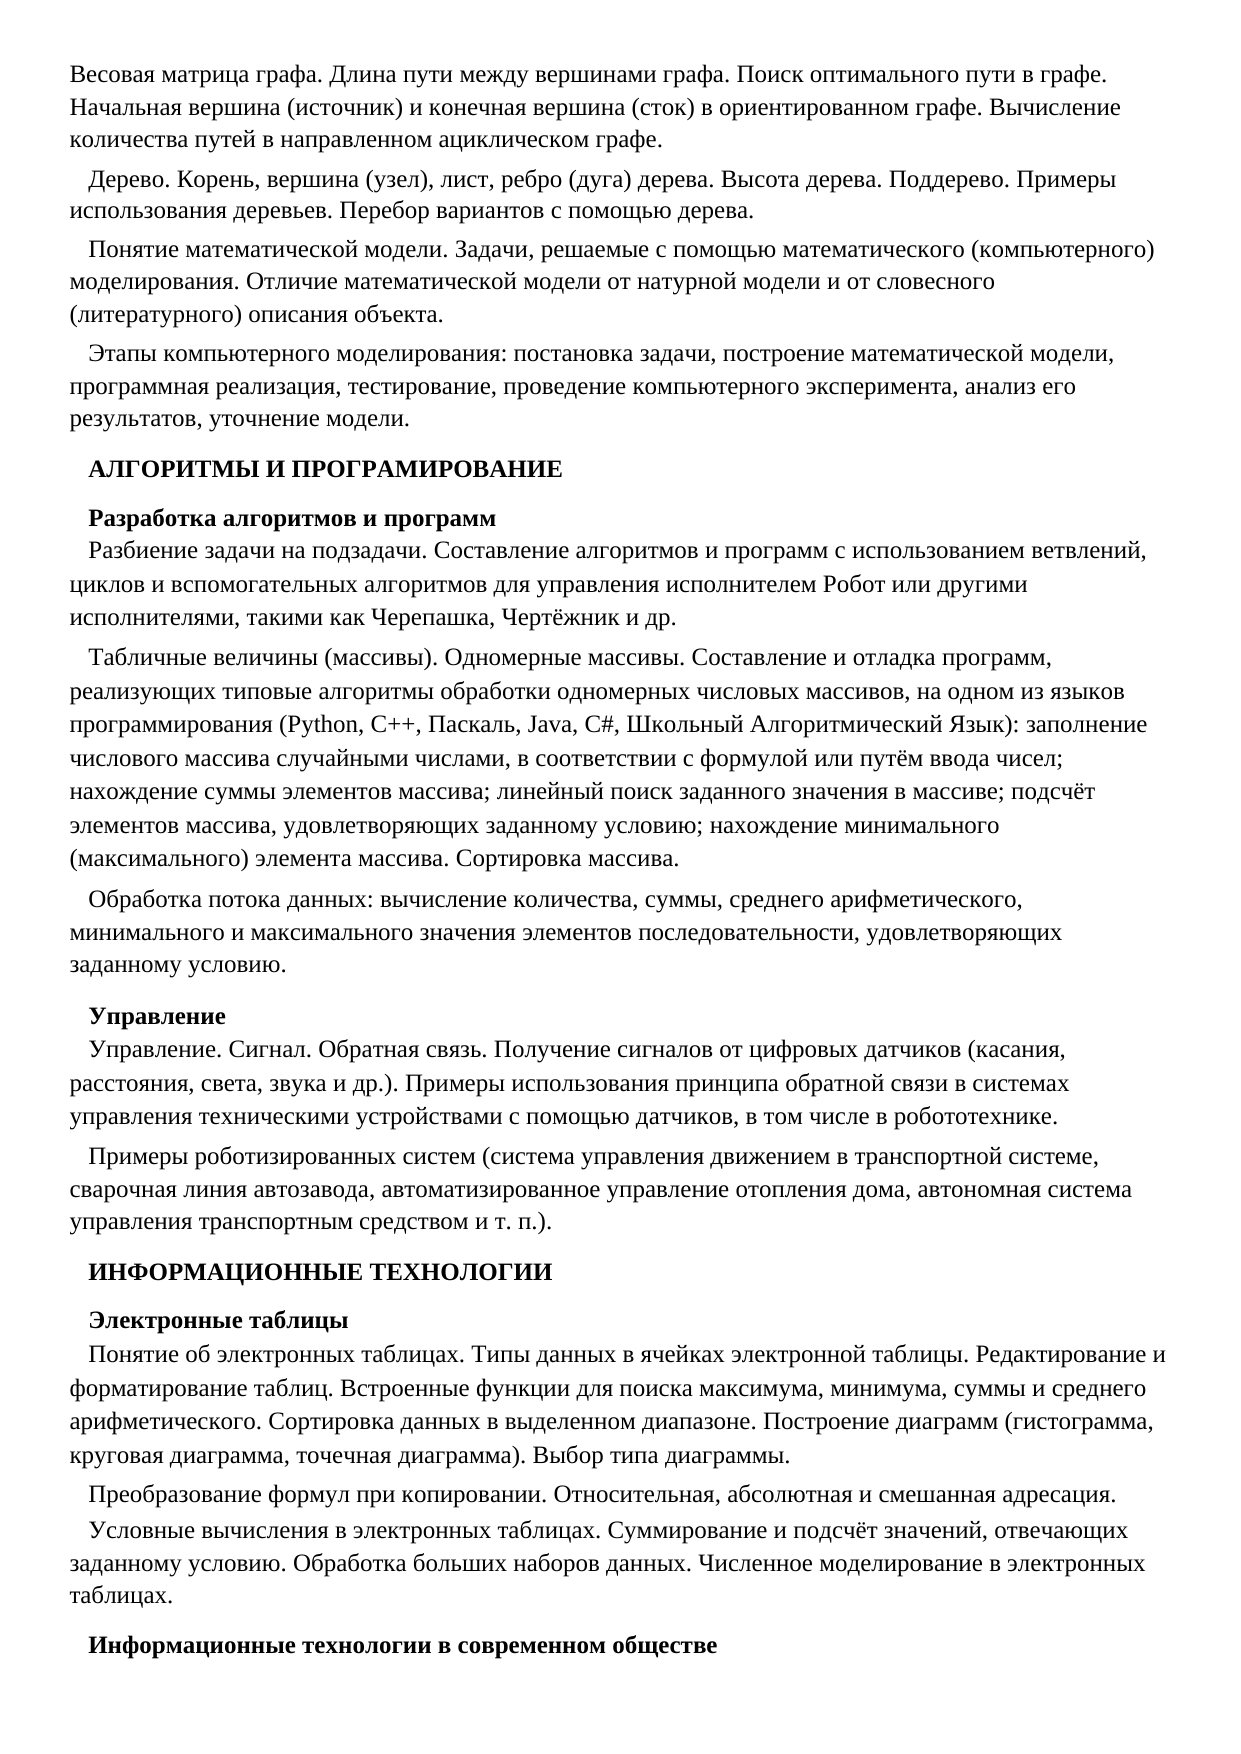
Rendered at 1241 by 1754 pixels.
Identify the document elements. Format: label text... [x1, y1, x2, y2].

text Этапы компьютерного моделирования: постановка задачи, построение математической модели, программная реализация, тестирование, проведение компьютерного эксперимента, анализ его результатов, уточнение модели. [69, 338, 1124, 432]
text Понятие математической модели. Задачи, решаемые с помощью математического (компьютерного) моделирования. Отличие математической модели от натурной модели и от словесного (литературного) описания объекта. [69, 234, 1169, 327]
text Информационные технологии в современном обществе [88, 1632, 1169, 1659]
text Табличные величины (массивы). Одномерные массивы. Составление и отладка программ, реализующих типовые алгоритмы обработки одномерных числовых массивов, на одном из языков программирования (Python, C++, Паскаль, Java, C#, Школьный Алгоритмический Язык): заполнение числового массива случайными числами, в соответствии с формулой или путём ввода чисел; нахождение суммы элементов массива; линейный поиск заданного значения в массиве; подсчёт элементов массива, удовлетворяющих заданному условию; нахождение минимального (максимального) элемента массива. Сортировка массива. [69, 642, 1154, 872]
text Управление Управление. Сигнал. Обратная связь. Получение сигналов от цифровых датчиков (касания, расстояния, света, звука и др.). Примеры использования принципа обратной связи в системах управления техническими устройствами с помощью датчиков, в том числе в робототехнике. [69, 1001, 1079, 1129]
text АЛГОРИТМЫ И ПРОГРАМИРОВАНИЕ [88, 456, 1169, 483]
text Условные вычисления в электронных таблицах. Суммирование и подсчёт значений, отвечающих заданному условию. Обработка больших наборов данных. Численное моделирование в электронных таблицах. [69, 1515, 1154, 1609]
text Преобразование формул при копировании. Относительная, абсолютная и смешанная адресация. [88, 1481, 1169, 1508]
text Весовая матрица графа. Длина пути между вершинами графа. Поиск оптимального пути в графе. Начальная вершина (источник) и конечная вершина (сток) в ориентированном графе. Вычисление количества путей в направленном ациклическом графе. [69, 59, 1124, 153]
text Разработка алгоритмов и программ Разбиение задачи на подзадачи. Составление алгоритмов и программ с использованием ветвлений, циклов и вспомогательных алгоритмов для управления исполнителем Робот или другими исполнителями, такими как Черепашка, Чертёжник и др. [69, 503, 1154, 631]
text Обработка потока данных: вычисление количества, суммы, среднего арифметического, минимального и максимального значения элементов последовательности, удовлетворяющих заданному условию. [69, 884, 1064, 978]
text Примеры роботизированных систем (система управления движением в транспортной системе, сварочная линия автозавода, автоматизированное управление отопления дома, автономная система управления транспортным средством и т. п.). [69, 1141, 1139, 1235]
text Дерево. Корень, вершина (узел), лист, ребро (дуга) дерева. Высота дерева. Поддерево. Примеры использования деревьев. Перебор вариантов с помощью дерева. [69, 164, 1124, 224]
text ИНФОРМАЦИОННЫЕ ТЕХНОЛОГИИ [88, 1258, 1169, 1286]
text Электронные таблицы Понятие об электронных таблицах. Типы данных в ячейках электронной таблицы. Редактирование и форматирование таблиц. Встроенные функции для поиска максимума, минимума, суммы и среднего арифметического. Сортировка данных в выделенном диапазоне. Построение диаграмм (гистограмма, круговая диаграмма, точечная диаграмма). Выбор типа диаграммы. [69, 1305, 1169, 1468]
